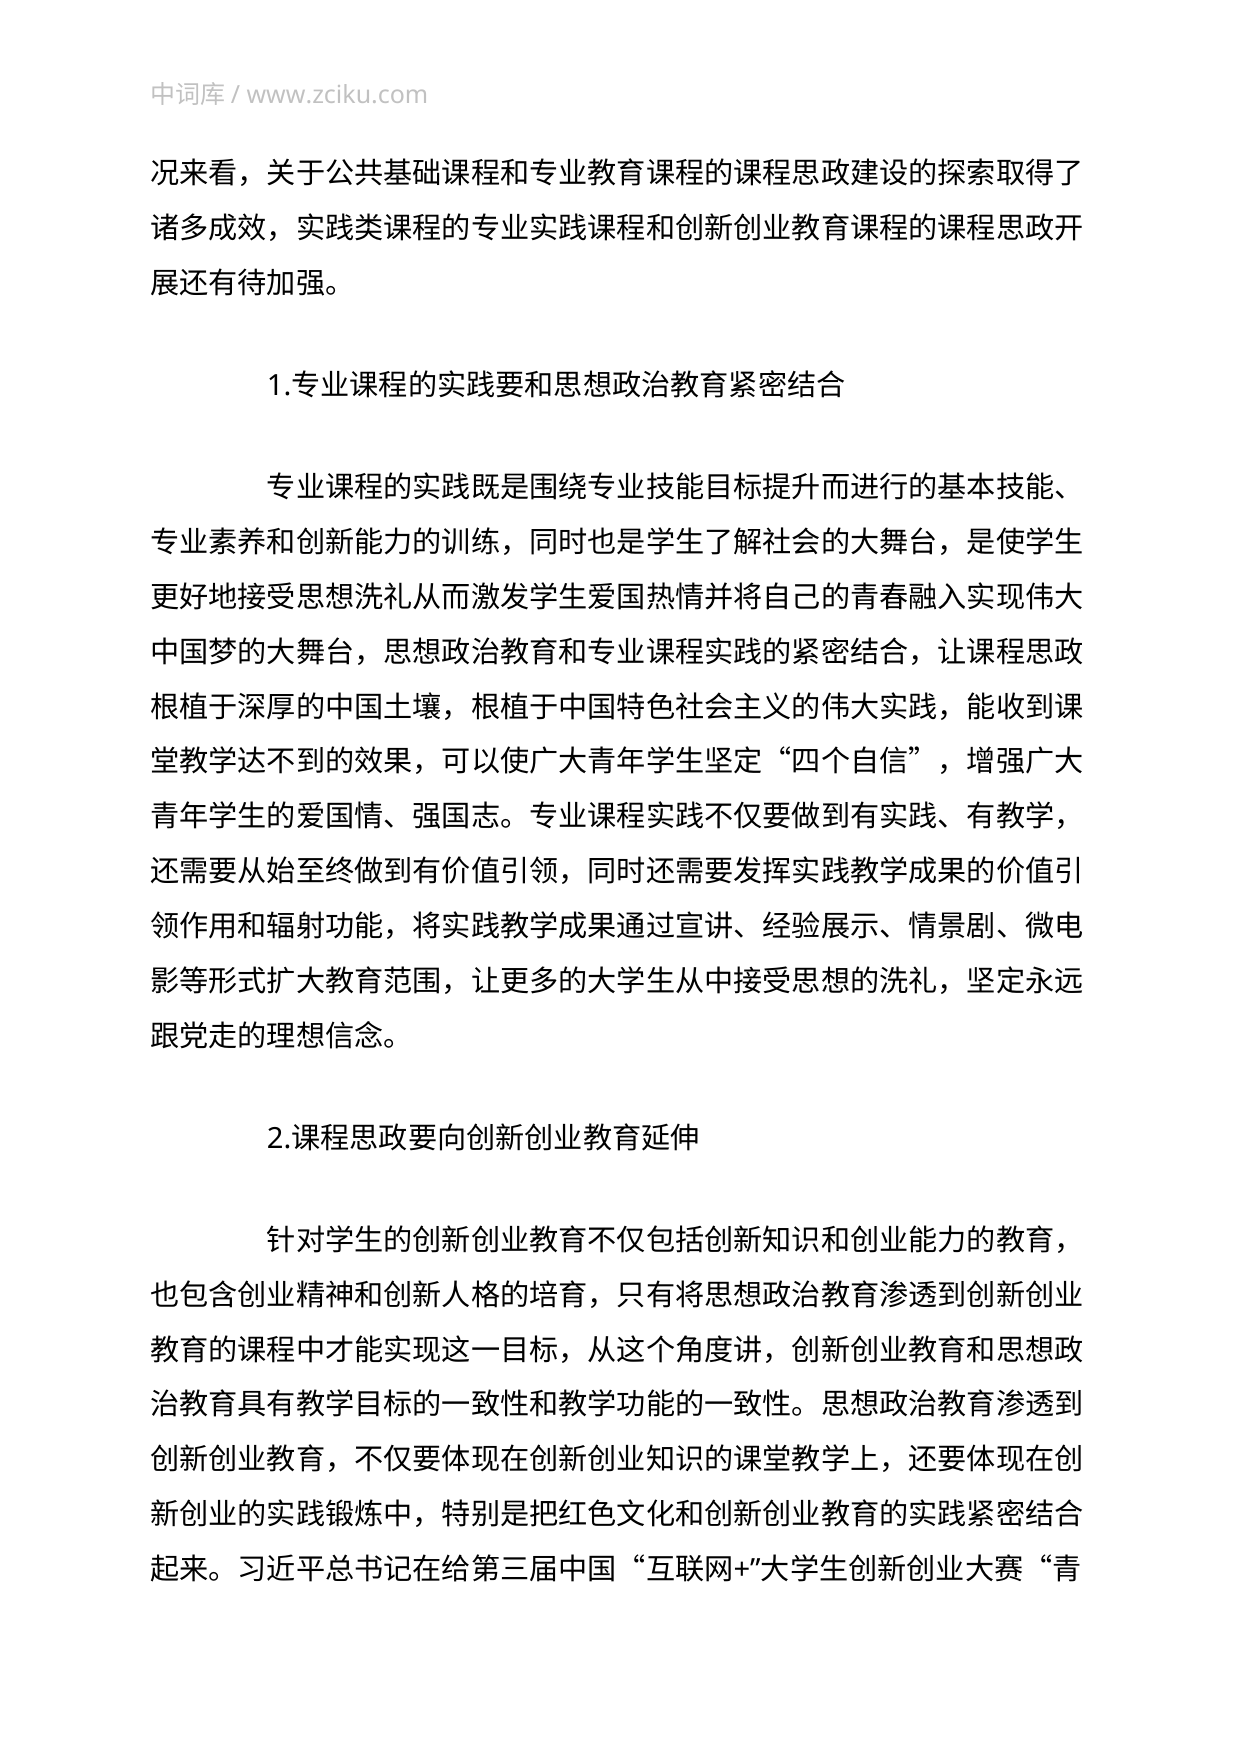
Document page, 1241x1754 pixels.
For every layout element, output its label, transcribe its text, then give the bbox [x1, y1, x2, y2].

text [150, 150, 1090, 302]
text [150, 1216, 1090, 1588]
text 专业课程的实践既是围绕专业技能目标提升而进行的基本技能、专业素养和创新能力的训练，同时也是学生了解社会的大舞台，是使学生更好地接受思想洗礼从而激发学生爱国热情并将自己的青春融入实现伟大中国梦的大舞台，思想政治教育和专业课程实践的紧密结合，让课程思政根植于深厚的中国土壤，根植于中国特色社会主义的伟大实践，能收到课堂教学达不到的效果，可以使广大青年学生坚定“四个自信”，增强广大青年学生的爱国情、强国志。专业课程实践不仅要做到有实践、有教学，还需要从始至终做到有价值引领，同时还需要发挥实践教学成果的价值引领作用和辐射功能，将实践教学成果通过宣讲、经验展示、情景剧、微电影等形式扩大教育范围，让更多的大学生从中接受思想的洗礼，坚定永远跟党走的理想信念。 [150, 463, 1090, 1055]
text 2.课程思政要向创新创业教育延伸 [150, 1114, 1090, 1157]
text 1.专业课程的实践要和思想政治教育紧密结合 [150, 362, 1090, 404]
